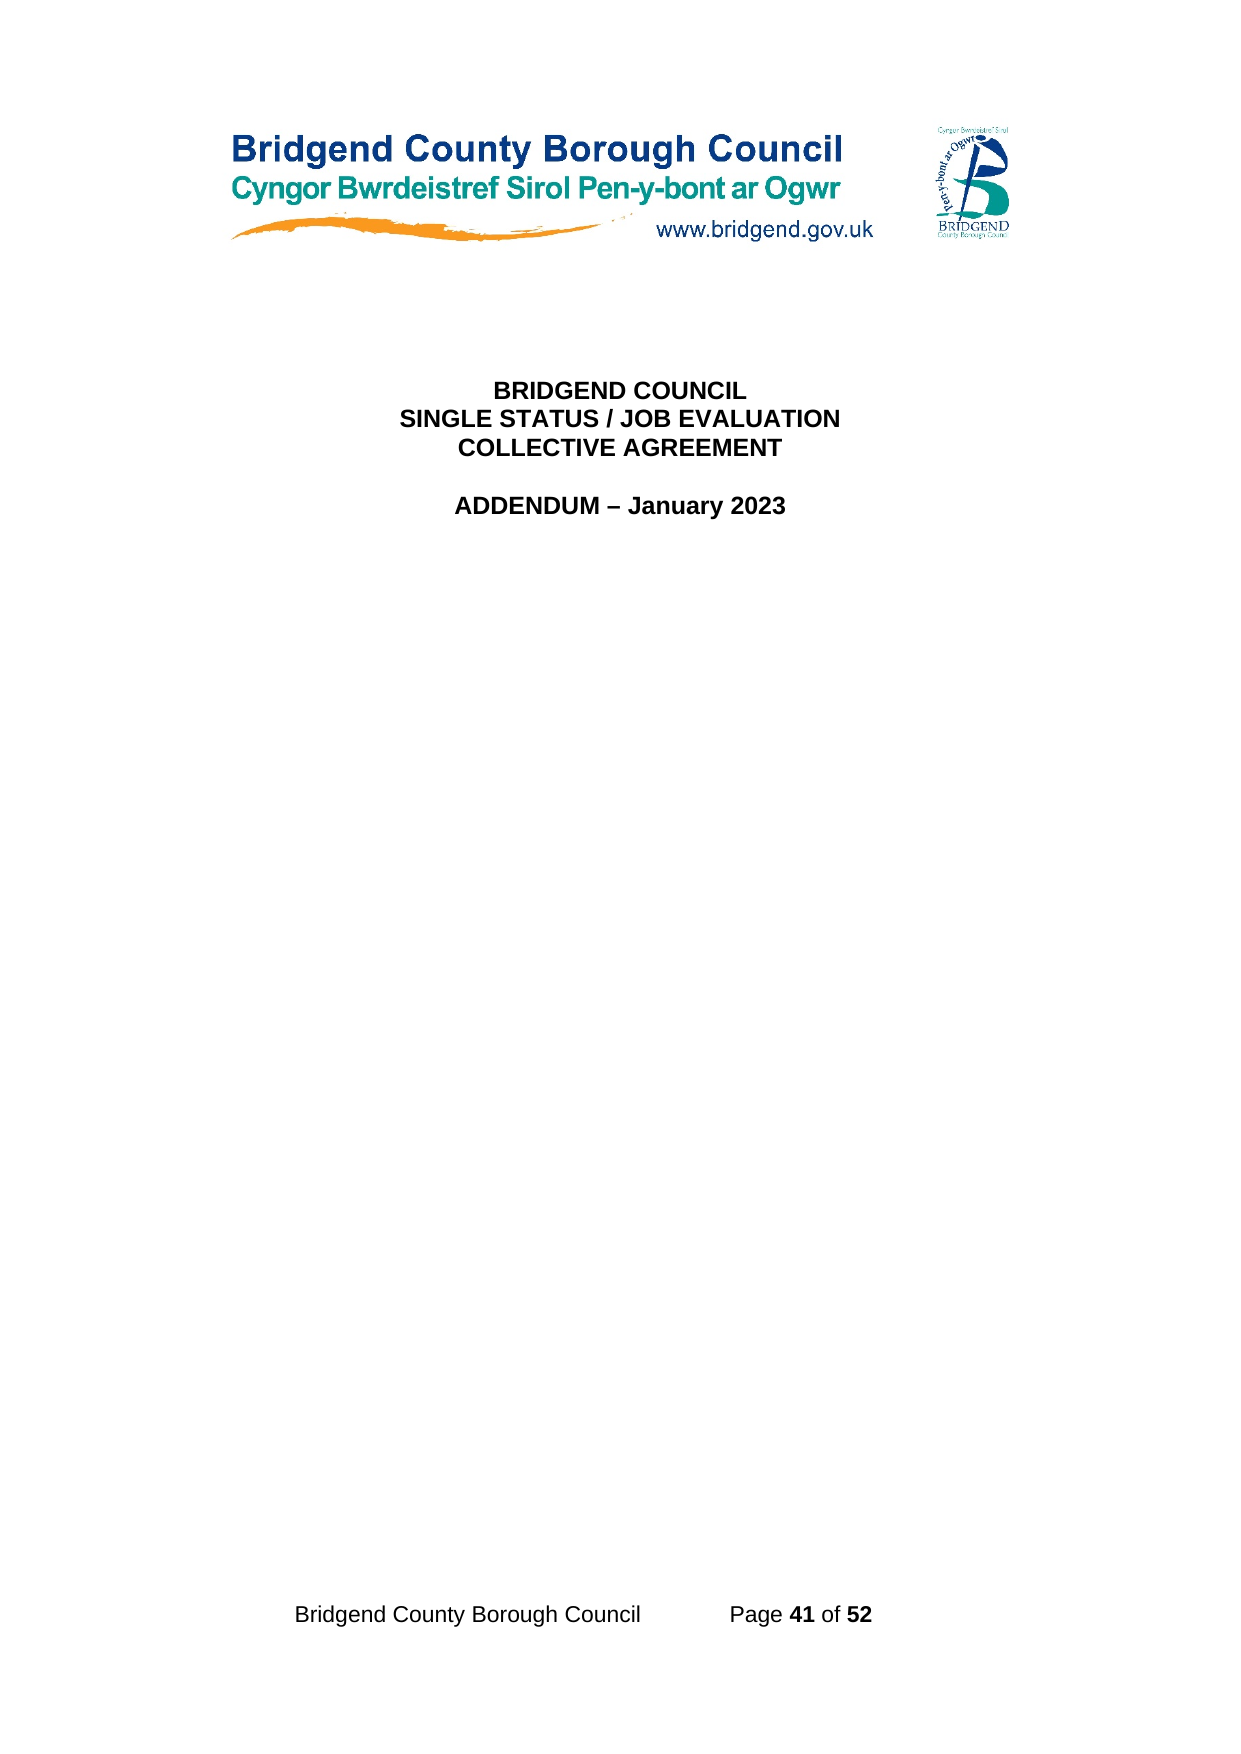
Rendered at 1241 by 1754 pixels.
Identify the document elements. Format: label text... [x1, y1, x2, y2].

text COLLECTIVE AGREEMENT [118, 433, 1122, 462]
picture [211, 118, 1029, 261]
text ADDENDUM – January 2023 [118, 491, 1122, 519]
text SINGLE STATUS / JOB EVALUATION [118, 404, 1122, 433]
text BRIDGEND COUNCIL [118, 376, 1122, 404]
